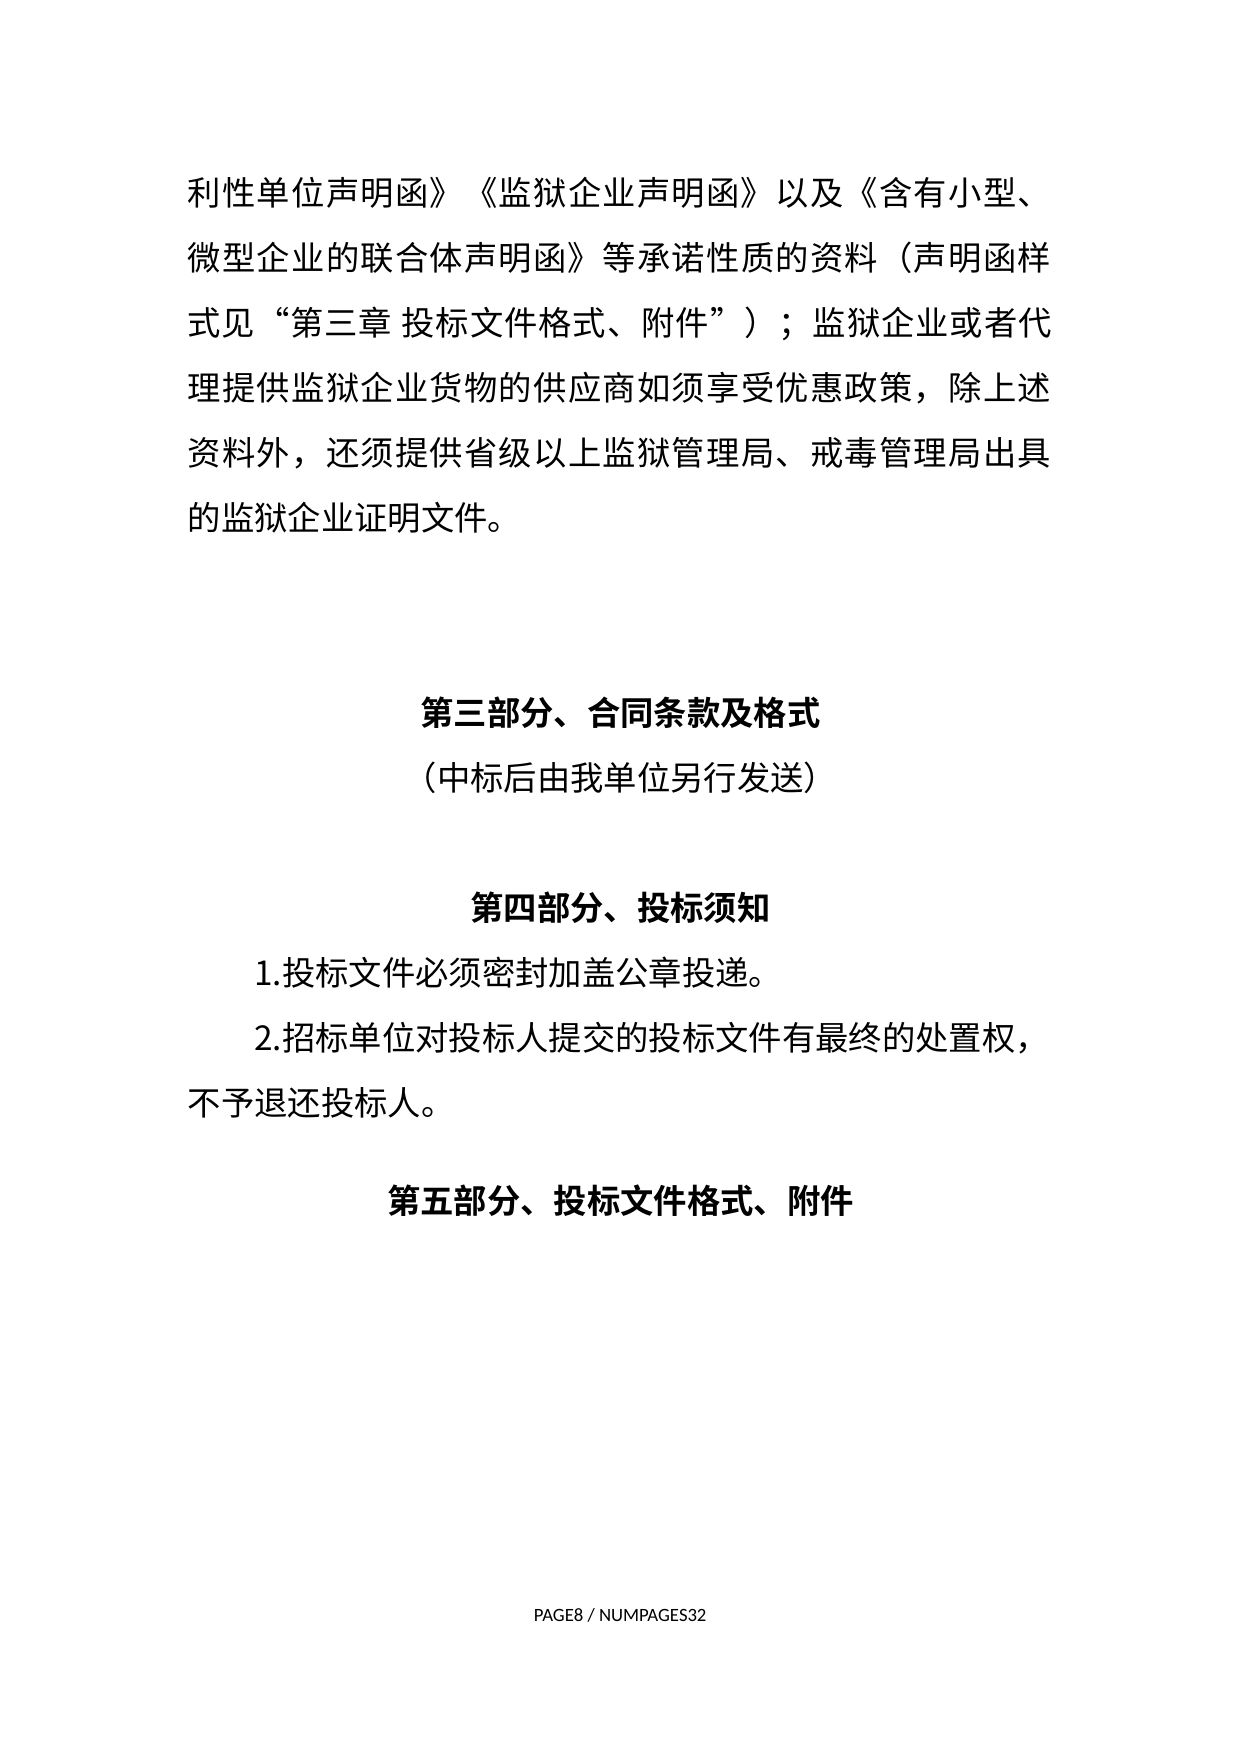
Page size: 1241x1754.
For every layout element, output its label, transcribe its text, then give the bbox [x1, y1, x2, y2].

text 1.投标文件必须密封加盖公章投递。 [187, 938, 1053, 1003]
text 第四部分、投标须知 [187, 873, 1053, 938]
text 第三部分、合同条款及格式 [187, 678, 1053, 743]
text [187, 158, 1053, 548]
text 2.招标单位对投标人提交的投标文件有最终的处置权，不予退还投标人。 [187, 1003, 1053, 1133]
text （中标后由我单位另行发送） [187, 743, 1053, 808]
text 第五部分、投标文件格式、附件 [187, 1166, 1053, 1231]
